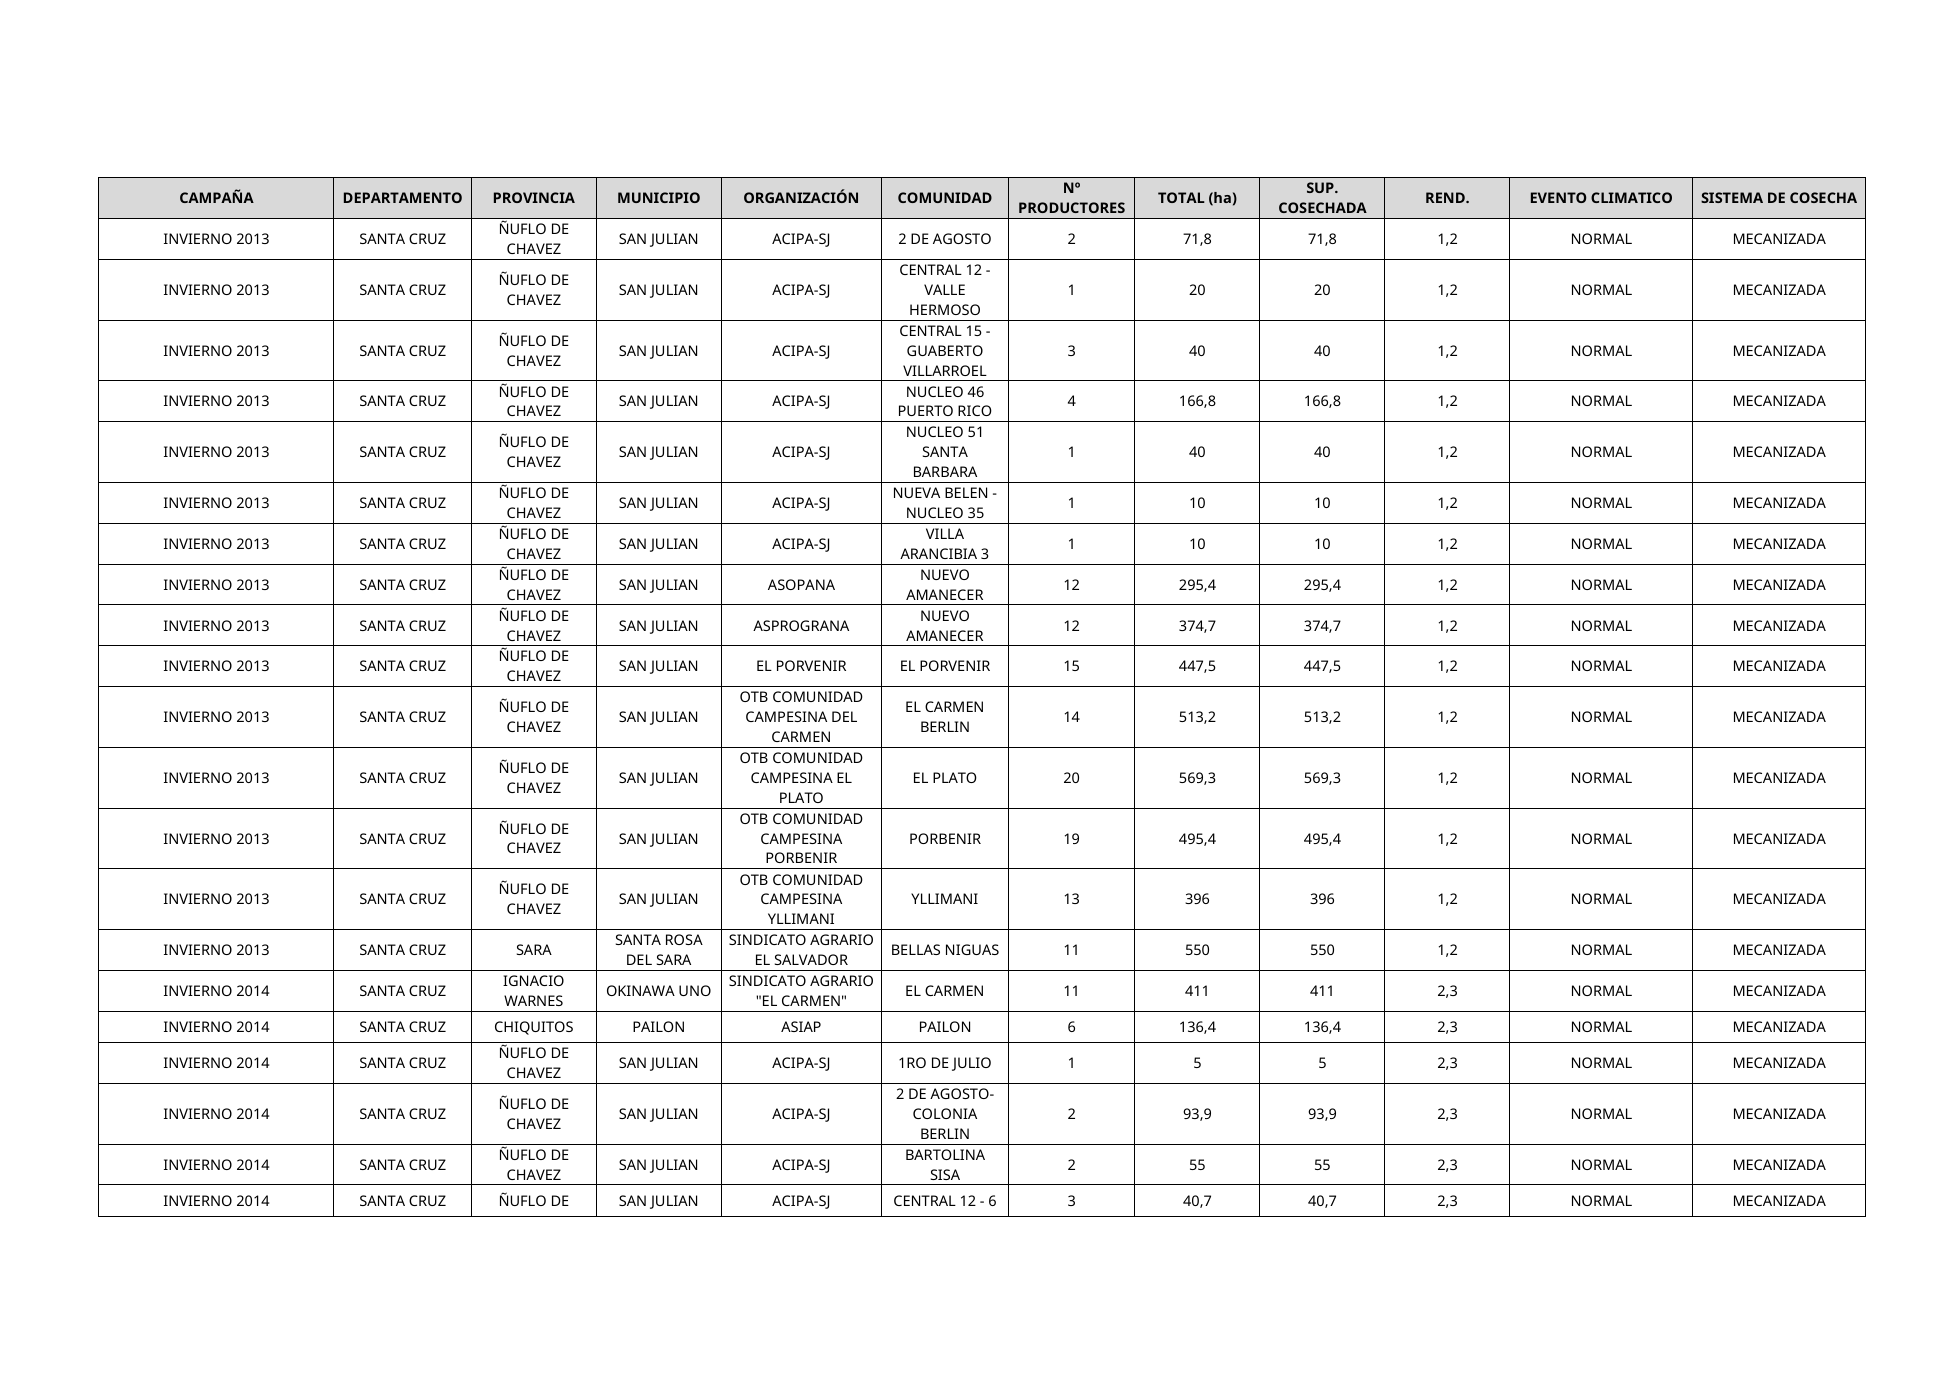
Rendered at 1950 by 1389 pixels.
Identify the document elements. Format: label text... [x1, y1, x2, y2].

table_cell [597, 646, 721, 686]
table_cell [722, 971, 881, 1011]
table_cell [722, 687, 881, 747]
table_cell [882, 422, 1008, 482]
table_header ORGANIZACIÓN [722, 178, 881, 218]
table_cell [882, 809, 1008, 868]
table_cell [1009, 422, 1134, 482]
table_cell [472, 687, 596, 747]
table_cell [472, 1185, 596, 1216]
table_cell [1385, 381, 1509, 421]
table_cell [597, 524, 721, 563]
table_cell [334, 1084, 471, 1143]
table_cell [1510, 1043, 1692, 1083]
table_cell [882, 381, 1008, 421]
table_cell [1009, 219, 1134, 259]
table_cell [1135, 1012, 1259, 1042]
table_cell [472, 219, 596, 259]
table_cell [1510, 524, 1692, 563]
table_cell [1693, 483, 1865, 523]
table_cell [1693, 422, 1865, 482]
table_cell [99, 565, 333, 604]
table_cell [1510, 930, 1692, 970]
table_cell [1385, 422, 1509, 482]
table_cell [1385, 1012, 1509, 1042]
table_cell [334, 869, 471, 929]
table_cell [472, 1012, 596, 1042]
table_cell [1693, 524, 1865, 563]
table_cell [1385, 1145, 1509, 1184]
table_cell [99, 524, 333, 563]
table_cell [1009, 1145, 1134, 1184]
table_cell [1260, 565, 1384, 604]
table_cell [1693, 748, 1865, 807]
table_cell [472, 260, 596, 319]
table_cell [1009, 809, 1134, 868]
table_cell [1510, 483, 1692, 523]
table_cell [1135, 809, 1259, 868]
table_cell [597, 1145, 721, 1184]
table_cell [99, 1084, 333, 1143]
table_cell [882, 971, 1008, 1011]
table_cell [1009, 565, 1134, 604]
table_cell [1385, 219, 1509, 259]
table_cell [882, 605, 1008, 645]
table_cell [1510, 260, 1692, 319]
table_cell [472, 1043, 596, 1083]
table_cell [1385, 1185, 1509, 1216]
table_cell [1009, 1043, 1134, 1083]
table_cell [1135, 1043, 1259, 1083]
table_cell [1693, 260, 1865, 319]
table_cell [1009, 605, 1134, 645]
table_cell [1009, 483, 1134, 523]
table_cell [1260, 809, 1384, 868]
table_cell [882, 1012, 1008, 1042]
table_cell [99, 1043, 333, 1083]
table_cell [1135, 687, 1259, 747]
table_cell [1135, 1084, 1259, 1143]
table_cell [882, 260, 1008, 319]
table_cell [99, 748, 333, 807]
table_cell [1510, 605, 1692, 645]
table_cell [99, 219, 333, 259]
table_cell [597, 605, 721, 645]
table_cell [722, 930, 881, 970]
table_header REND. [1385, 178, 1509, 218]
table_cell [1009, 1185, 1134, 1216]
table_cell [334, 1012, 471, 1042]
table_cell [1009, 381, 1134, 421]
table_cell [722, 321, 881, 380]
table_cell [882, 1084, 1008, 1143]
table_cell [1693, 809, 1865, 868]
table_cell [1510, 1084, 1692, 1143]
table_header EVENTO CLIMATICO [1510, 178, 1692, 218]
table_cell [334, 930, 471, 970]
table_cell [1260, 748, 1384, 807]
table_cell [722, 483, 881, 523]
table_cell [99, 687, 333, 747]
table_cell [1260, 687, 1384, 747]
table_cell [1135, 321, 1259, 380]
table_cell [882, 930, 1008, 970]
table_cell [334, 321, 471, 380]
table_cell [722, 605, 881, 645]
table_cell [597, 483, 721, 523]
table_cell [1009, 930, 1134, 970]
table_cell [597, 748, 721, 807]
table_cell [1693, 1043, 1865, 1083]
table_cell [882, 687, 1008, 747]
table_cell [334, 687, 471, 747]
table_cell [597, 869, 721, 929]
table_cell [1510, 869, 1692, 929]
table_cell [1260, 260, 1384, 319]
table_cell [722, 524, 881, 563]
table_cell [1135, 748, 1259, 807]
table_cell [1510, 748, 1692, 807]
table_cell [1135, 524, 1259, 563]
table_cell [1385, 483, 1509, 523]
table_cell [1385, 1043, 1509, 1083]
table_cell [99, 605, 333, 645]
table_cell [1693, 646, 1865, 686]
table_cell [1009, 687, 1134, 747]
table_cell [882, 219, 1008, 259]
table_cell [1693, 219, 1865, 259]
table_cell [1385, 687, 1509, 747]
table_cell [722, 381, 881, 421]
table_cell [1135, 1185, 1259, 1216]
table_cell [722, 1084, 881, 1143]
table_header TOTAL (ha) [1135, 178, 1259, 218]
table_header CAMPAÑA [99, 178, 333, 218]
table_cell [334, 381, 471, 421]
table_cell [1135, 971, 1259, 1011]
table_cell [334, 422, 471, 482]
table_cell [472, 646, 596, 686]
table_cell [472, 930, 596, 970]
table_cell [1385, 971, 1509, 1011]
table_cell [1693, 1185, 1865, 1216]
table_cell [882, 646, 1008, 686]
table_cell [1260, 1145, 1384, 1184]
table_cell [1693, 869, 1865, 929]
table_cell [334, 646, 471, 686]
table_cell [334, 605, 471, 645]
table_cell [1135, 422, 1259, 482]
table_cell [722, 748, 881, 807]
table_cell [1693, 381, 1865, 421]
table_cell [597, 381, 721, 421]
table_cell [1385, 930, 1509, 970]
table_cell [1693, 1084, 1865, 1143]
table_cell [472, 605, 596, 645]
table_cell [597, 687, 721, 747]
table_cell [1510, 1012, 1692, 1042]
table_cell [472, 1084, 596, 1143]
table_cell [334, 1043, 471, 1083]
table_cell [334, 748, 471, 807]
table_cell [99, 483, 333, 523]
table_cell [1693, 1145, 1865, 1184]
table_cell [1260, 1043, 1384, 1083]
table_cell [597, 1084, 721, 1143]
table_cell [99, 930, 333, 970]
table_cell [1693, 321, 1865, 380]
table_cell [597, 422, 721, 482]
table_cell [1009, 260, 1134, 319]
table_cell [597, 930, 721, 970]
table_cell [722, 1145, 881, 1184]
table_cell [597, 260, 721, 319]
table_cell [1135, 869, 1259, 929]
table_header DEPARTAMENTO [334, 178, 471, 218]
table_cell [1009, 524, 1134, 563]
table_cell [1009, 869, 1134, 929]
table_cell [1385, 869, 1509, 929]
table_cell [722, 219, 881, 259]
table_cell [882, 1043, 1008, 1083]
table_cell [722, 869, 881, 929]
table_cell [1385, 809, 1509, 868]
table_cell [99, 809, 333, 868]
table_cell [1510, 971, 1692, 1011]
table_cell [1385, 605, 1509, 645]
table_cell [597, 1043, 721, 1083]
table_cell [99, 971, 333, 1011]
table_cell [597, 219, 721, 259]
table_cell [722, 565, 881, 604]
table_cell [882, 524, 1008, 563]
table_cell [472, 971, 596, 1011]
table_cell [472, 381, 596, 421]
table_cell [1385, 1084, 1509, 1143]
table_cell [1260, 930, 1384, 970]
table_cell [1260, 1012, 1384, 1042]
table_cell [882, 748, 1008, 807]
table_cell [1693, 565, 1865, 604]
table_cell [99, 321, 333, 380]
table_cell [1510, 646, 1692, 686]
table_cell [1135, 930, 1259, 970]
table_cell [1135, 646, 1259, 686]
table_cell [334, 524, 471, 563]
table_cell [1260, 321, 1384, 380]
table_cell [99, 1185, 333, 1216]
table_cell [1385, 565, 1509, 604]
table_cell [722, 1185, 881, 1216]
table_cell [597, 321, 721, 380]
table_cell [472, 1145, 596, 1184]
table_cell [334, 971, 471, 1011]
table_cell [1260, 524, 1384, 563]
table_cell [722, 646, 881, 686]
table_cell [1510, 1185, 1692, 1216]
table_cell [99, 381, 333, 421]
table_header SISTEMA DE COSECHA [1693, 178, 1865, 218]
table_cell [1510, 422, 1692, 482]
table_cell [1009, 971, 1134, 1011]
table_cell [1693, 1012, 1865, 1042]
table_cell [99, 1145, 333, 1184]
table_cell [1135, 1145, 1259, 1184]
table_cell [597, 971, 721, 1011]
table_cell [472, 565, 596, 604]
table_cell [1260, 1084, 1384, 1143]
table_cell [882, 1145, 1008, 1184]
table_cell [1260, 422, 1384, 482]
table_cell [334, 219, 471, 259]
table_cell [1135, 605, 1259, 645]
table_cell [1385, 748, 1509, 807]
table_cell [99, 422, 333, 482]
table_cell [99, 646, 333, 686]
table_header PROVINCIA [472, 178, 596, 218]
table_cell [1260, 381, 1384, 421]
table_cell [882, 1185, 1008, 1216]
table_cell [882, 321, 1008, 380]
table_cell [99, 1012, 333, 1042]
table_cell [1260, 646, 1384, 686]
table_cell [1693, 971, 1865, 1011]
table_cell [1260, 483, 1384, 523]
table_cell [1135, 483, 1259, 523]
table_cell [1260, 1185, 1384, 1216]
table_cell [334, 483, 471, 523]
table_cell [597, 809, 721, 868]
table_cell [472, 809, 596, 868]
table_header COMUNIDAD [882, 178, 1008, 218]
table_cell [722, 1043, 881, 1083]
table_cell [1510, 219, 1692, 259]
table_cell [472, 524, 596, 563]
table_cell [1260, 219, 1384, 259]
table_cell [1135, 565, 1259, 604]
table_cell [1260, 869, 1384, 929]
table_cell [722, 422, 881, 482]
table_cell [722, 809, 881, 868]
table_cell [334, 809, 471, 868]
table_header MUNICIPIO [597, 178, 721, 218]
table_header Nº PRODUCTORES [1009, 178, 1134, 218]
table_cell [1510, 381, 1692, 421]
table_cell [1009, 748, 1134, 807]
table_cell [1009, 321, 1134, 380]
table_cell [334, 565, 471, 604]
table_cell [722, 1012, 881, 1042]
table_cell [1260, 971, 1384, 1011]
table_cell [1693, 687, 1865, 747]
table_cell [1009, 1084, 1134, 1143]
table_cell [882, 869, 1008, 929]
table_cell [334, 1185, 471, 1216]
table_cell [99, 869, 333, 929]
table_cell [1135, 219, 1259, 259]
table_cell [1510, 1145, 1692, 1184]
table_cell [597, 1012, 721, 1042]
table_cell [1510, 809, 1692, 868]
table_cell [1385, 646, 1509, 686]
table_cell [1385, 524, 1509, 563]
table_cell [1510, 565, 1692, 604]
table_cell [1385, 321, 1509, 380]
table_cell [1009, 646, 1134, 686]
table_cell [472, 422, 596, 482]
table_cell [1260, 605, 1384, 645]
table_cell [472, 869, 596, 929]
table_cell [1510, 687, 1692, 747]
table_header SUP. COSECHADA [1260, 178, 1384, 218]
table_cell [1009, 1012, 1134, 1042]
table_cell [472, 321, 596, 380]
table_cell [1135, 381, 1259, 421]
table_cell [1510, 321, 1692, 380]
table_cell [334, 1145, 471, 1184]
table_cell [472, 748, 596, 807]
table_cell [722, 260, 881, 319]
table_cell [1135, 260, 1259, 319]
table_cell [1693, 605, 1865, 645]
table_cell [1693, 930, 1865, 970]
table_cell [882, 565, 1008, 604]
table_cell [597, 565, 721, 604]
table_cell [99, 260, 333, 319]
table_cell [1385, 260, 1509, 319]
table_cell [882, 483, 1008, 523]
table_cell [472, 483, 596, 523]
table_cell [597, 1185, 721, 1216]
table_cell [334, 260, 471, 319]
